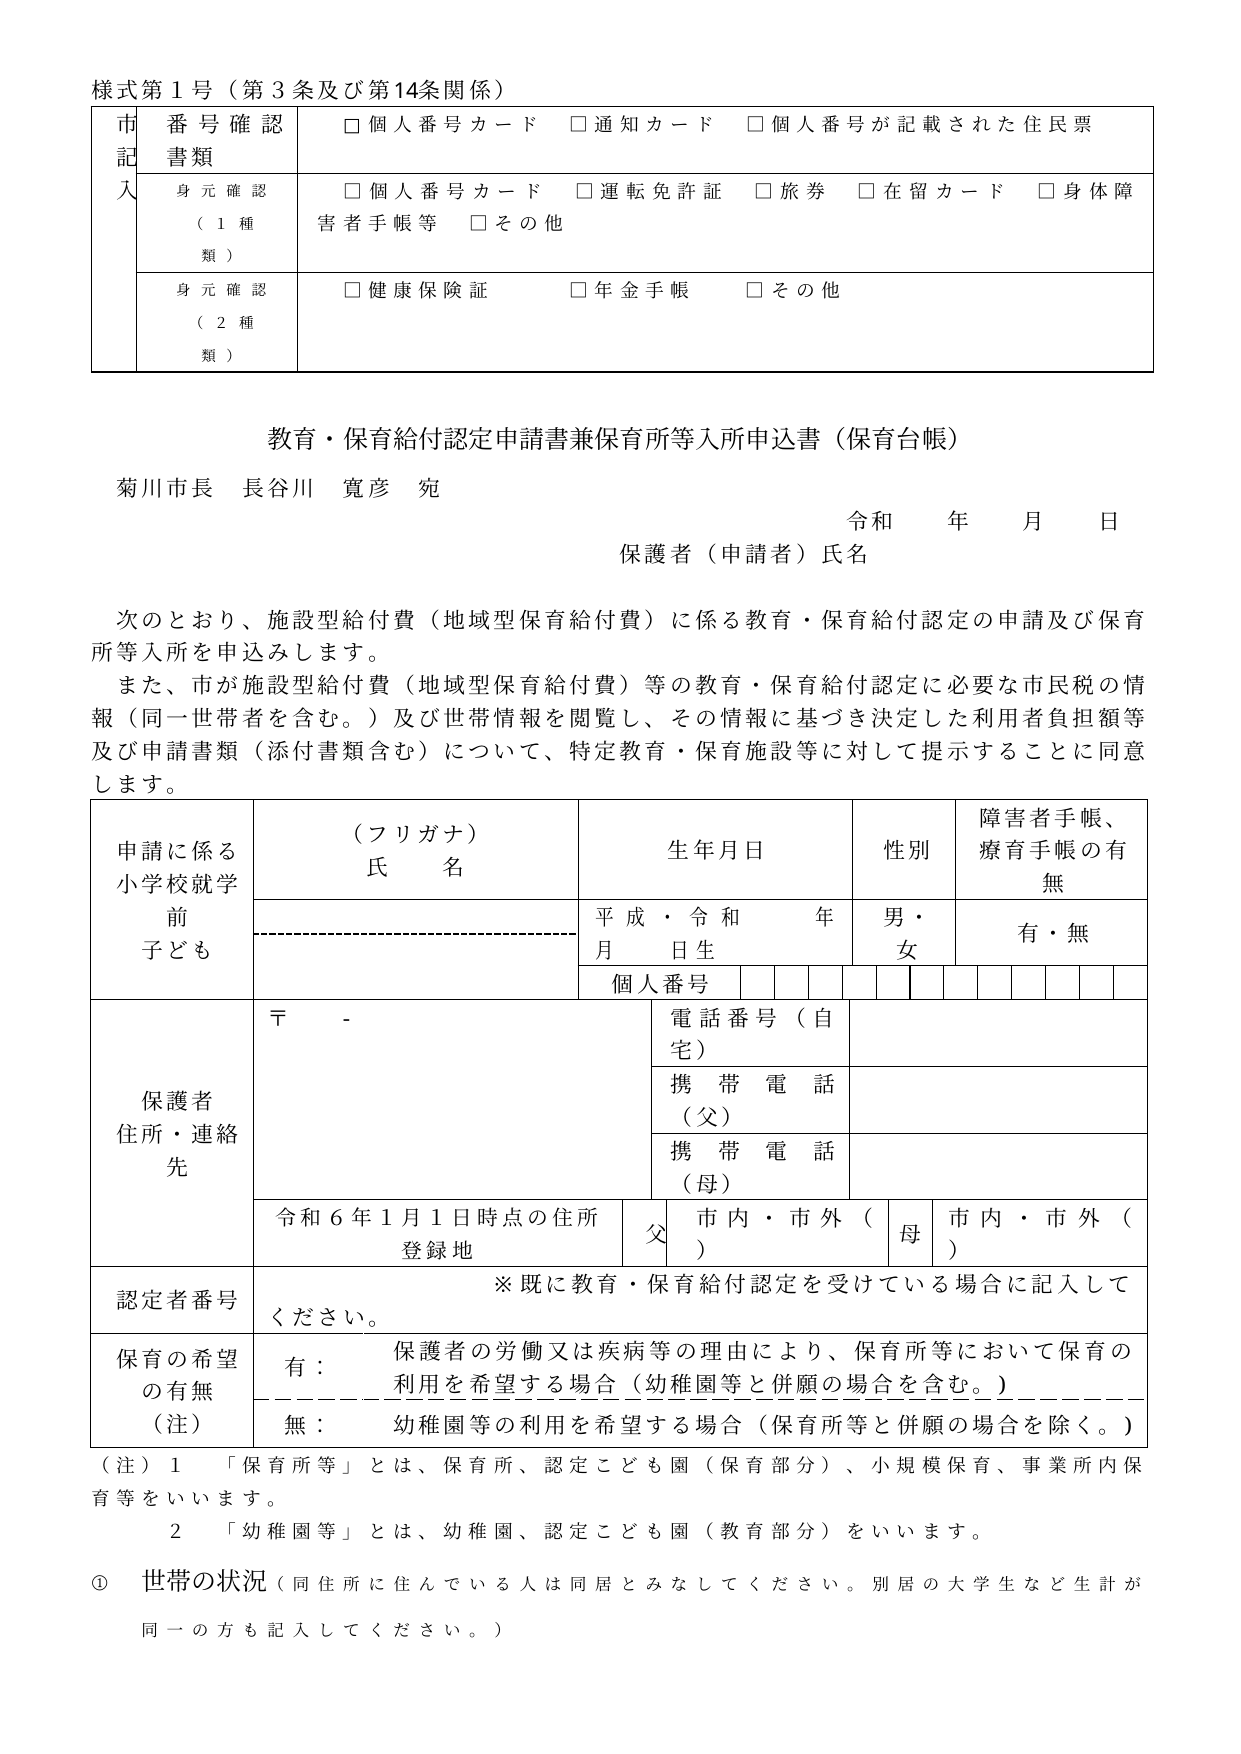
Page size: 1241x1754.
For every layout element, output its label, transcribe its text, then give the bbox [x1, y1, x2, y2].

table_header 番号確認書類 [137, 107, 297, 172]
table_cell □個人番号カード □運転免許証 □旅券 □在留カード □身体障害者手帳等 □その他 [298, 174, 1153, 272]
text （注）１ 「保育所等」とは、保育所、認定こども園（保育部分）、小規模保育、事業所内保育等をいいます。 [91, 1448, 1149, 1514]
table_cell 男・女 [853, 900, 955, 965]
table_cell [1012, 966, 1045, 999]
table_cell 電話番号（自宅） [652, 1000, 849, 1066]
text 次のとおり、施設型給付費（地域型保育給付費）に係る教育・保育給付認定の申請及び保育所等入所を申込みします。 [91, 602, 1149, 668]
table_cell 幼稚園等の利用を希望する場合（保育所等と併願の場合を除く｡) [364, 1399, 1147, 1447]
table_cell 無： [254, 1399, 363, 1447]
table_cell [1080, 966, 1113, 999]
table_cell [911, 966, 943, 999]
text 様式第１号（第３条及び第14条関係） [91, 73, 1149, 106]
text 教育・保育給付認定申請書兼保育所等入所申込書（保育台帳） [91, 405, 1149, 471]
text また、市が施設型給付費（地域型保育給付費）等の教育・保育給付認定に必要な市民税の情報（同一世帯者を含む。）及び世帯情報を閲覧し、その情報に基づき決定した利用者負担額等及び申請書類（添付書類含む）について、特定教育・保育施設等に対して提示することに同意します。 [91, 668, 1149, 799]
table_cell 保育の希望の有無（注） [91, 1334, 253, 1447]
table_cell [850, 1067, 1147, 1132]
table_header 性別 [853, 800, 955, 898]
table_cell [843, 966, 876, 999]
text 菊川市長 長谷川 寬彦 宛 [91, 471, 1149, 504]
table_cell 個人番号 [579, 966, 740, 999]
table_cell 携帯電話（父） [652, 1067, 849, 1132]
table_cell 身元確認（２種類） [137, 273, 297, 371]
text ２ 「幼稚園等」とは、幼稚園、認定こども園（教育部分）をいいます。 [91, 1514, 1149, 1547]
table_cell 平成・令和 年 月 日生 [579, 900, 852, 965]
table_cell 市内・市外（ ） [933, 1200, 1147, 1266]
table_cell [877, 966, 909, 999]
table_cell [944, 966, 977, 999]
table_cell [254, 900, 578, 932]
table_cell 母 [889, 1200, 932, 1266]
table_cell [741, 966, 774, 999]
table_cell 認定者番号 [91, 1267, 253, 1332]
table_cell [809, 966, 842, 999]
table_header 申請に係る 小学校就学前 子ども [91, 800, 253, 999]
table_cell [1046, 966, 1079, 999]
table_cell 有： [254, 1334, 363, 1399]
text 保護者（申請者）氏名 [91, 537, 1149, 569]
table_cell [254, 933, 578, 999]
table_cell 携帯電話（母） [652, 1134, 849, 1199]
table_cell 父 [623, 1200, 666, 1266]
table_cell 市内・市外（ ） [667, 1200, 888, 1266]
table_cell □健康保険証 □年金手帳 □その他 [298, 273, 1153, 371]
table_header 障害者手帳、 療育手帳の有無 [956, 800, 1147, 898]
table_header 生年月日 [579, 800, 852, 898]
table_cell 身元確認（１種類） [137, 174, 297, 272]
table_cell [850, 1000, 1147, 1066]
table_header （フリガナ） 氏 名 [254, 800, 578, 898]
text 令和 年 月 日 [91, 504, 1149, 537]
table_cell 令和６年１月１日時点の住所登録地 [254, 1200, 622, 1266]
table_cell 〒 - [254, 1000, 651, 1199]
table_header □個人番号カード □通知カード □個人番号が記載された住民票 [298, 107, 1153, 172]
table_cell [850, 1134, 1147, 1199]
table_cell 有・無 [956, 900, 1147, 965]
table_cell [978, 966, 1011, 999]
table_cell [1114, 966, 1147, 999]
table_cell 保護者 住所・連絡先 [91, 1000, 253, 1266]
table_header 市記入 [92, 107, 136, 371]
list 世帯の状況（同住所に住んでいる人は同居とみなしてください。別居の大学生など生計が同一の方も記入してください。） [91, 1547, 1149, 1645]
table_cell [775, 966, 808, 999]
table_cell 保護者の労働又は疾病等の理由により、保育所等において保育の利用を希望する場合（幼稚園等と併願の場合を含む｡) [364, 1334, 1147, 1399]
table_cell ※既に教育・保育給付認定を受けている場合に記入してください。 [254, 1267, 1147, 1332]
